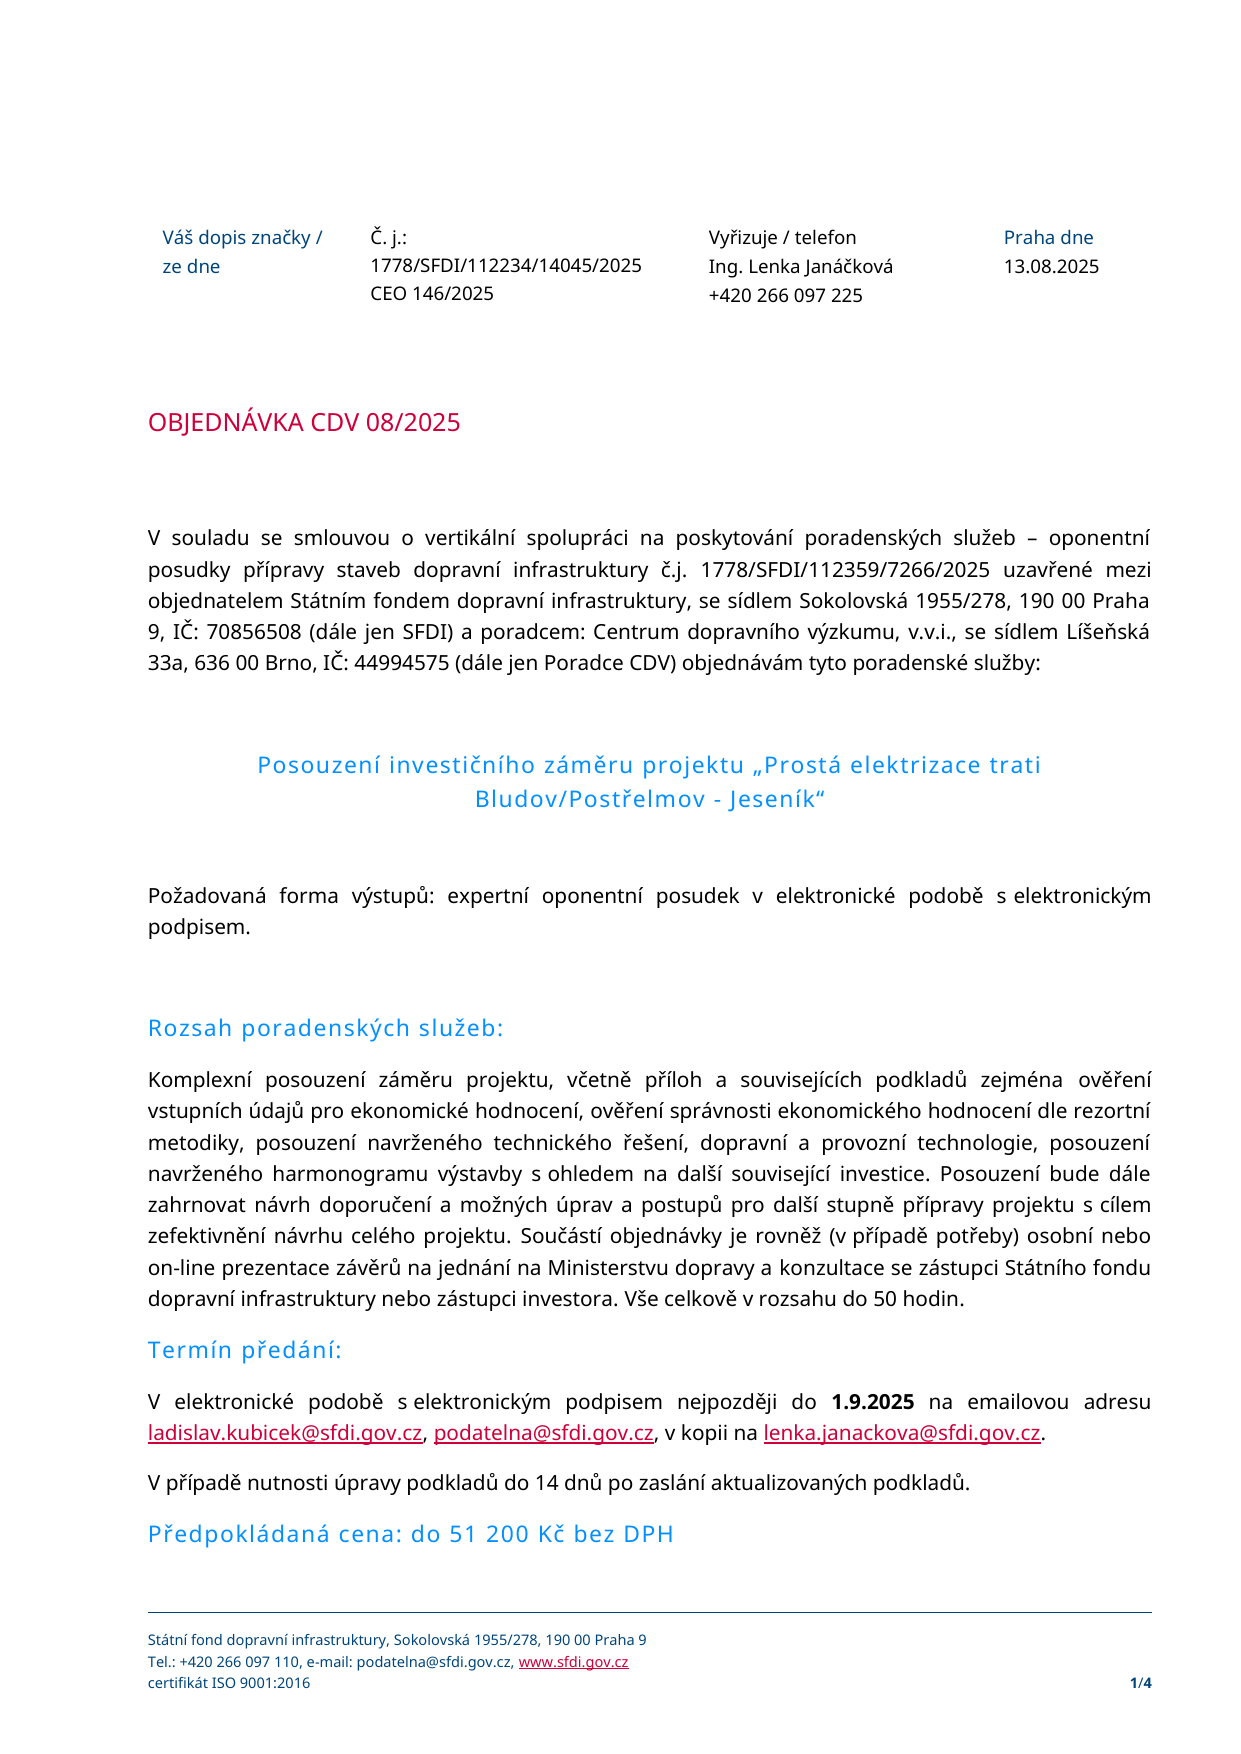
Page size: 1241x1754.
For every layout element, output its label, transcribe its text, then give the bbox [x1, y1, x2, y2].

table_header Vyřizuje / telefon Ing. Lenka Janáčková +420 266 097 225 [694, 218, 989, 349]
text Rozsah poradenských služeb: [148, 1012, 1152, 1043]
subtitle Posouzení investičního záměru projektu „Prostá elektrizace trati Bludov/Postřelmov - Jeseník“ [148, 748, 1152, 814]
text V případě nutnosti úpravy podkladů do 14 dnů po zaslání aktualizovaných podkladů. [148, 1468, 1152, 1497]
text V elektronické podobě s elektronickým podpisem nejpozději do 1.9.2025 na emailovou adresu ladislav.kubicek@sfdi.gov.cz, podatelna@sfdi.gov.cz, v kopii na lenka.janackova@sfdi.gov.cz. [148, 1387, 1152, 1447]
text Termín předání: [148, 1334, 1152, 1365]
table_header Č. j.: 1778/SFDI/112234/14045/2025 CEO 146/2025 [355, 218, 694, 349]
text Komplexní posouzení záměru projektu, včetně příloh a souvisejících podkladů zejména ověření vstupních údajů pro ekonomické hodnocení, ověření správnosti ekonomického hodnocení dle rezortní metodiky, posouzení navrženého technického řešení, dopravní a provozní technologie, posouzení navrženého harmonogramu výstavby s ohledem na další související investice. Posouzení bude dále zahrnovat návrh doporučení a možných úprav a postupů pro další stupně přípravy projektu s cílem zefektivnění návrhu celého projektu. Součástí objednávky je rovněž (v případě potřeby) osobní nebo on-line prezentace závěrů na jednání na Ministerstvu dopravy a konzultace se zástupci Státního fondu dopravní infrastruktury nebo zástupci investora. Vše celkově v rozsahu do 50 hodin. [148, 1187, 1152, 1312]
text Požadovaná forma výstupů: expertní oponentní posudek v elektronické podobě s elektronickým podpisem. [148, 881, 1152, 940]
text OBJEDNÁVKA CDV 08/2025 [148, 405, 1152, 439]
table_header Praha dne 13.08.2025 [989, 218, 1151, 349]
text V souladu se smlouvou o vertikální spolupráci na poskytování poradenských služeb – oponentní posudky přípravy staveb dopravní infrastruktury č.j. 1778/SFDI/112359/7266/2025 uzavřené mezi objednatelem Státním fondem dopravní infrastruktury, se sídlem Sokolovská 1955/278, 190 00 Praha 9, IČ: 70856508 (dále jen SFDI) a poradcem: Centrum dopravního výzkumu, v.v.i., se sídlem Líšeňská 33a, 636 00 Brno, IČ: 44994575 (dále jen Poradce CDV) objednávám tyto poradenské služby: [148, 523, 1152, 677]
subtitle Předpokládaná cena: do 51 200 Kč bez DPH [148, 1518, 1152, 1549]
table_header Váš dopis značky / ze dne [148, 218, 355, 349]
